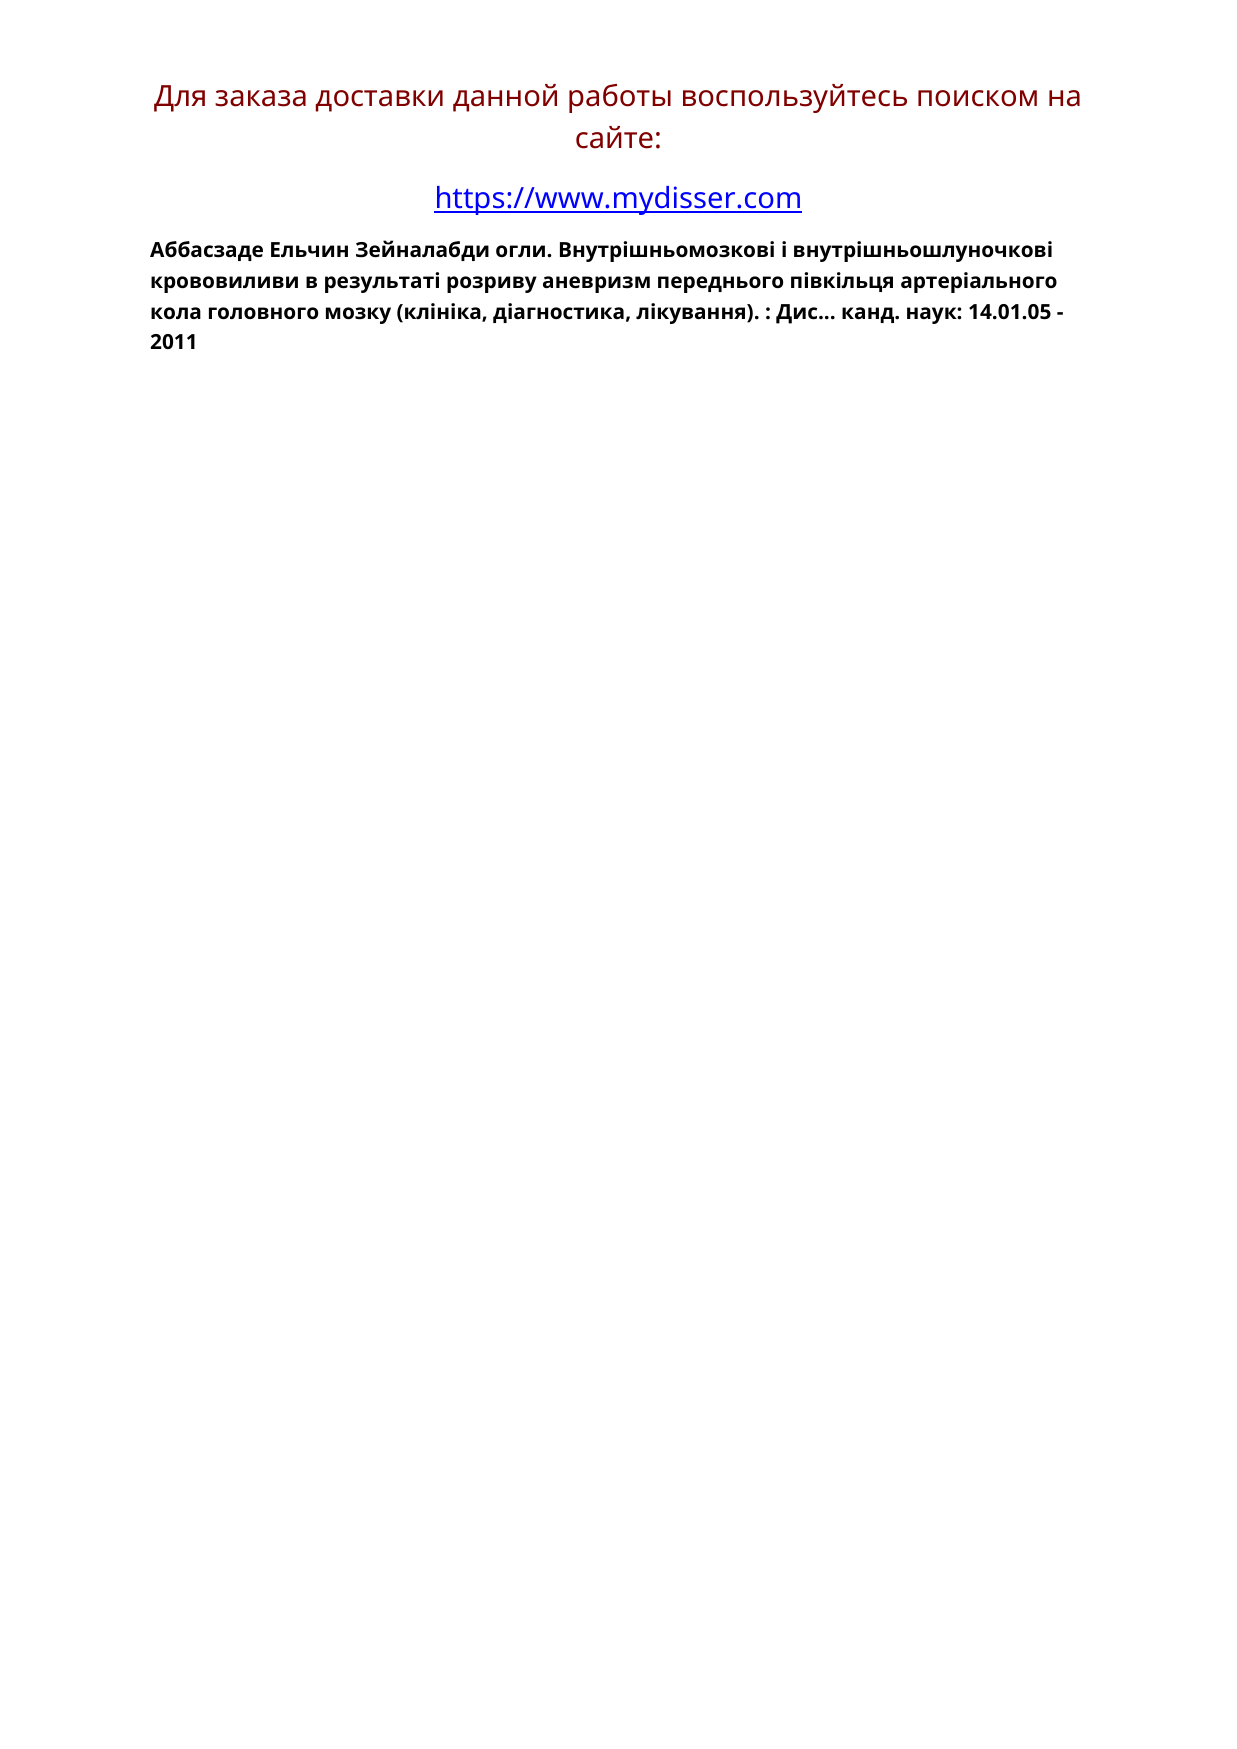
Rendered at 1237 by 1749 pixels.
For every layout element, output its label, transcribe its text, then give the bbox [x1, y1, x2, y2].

text Аббасзаде Ельчин Зейналабди огли. Внутрішньомозкові і внутрішньошлуночкові крововиливи в результаті розриву аневризм переднього півкільця артеріального кола головного мозку (клініка, діагностика, лікування). : Дис... канд. наук: 14.01.05 - 2011 [150, 236, 1086, 356]
